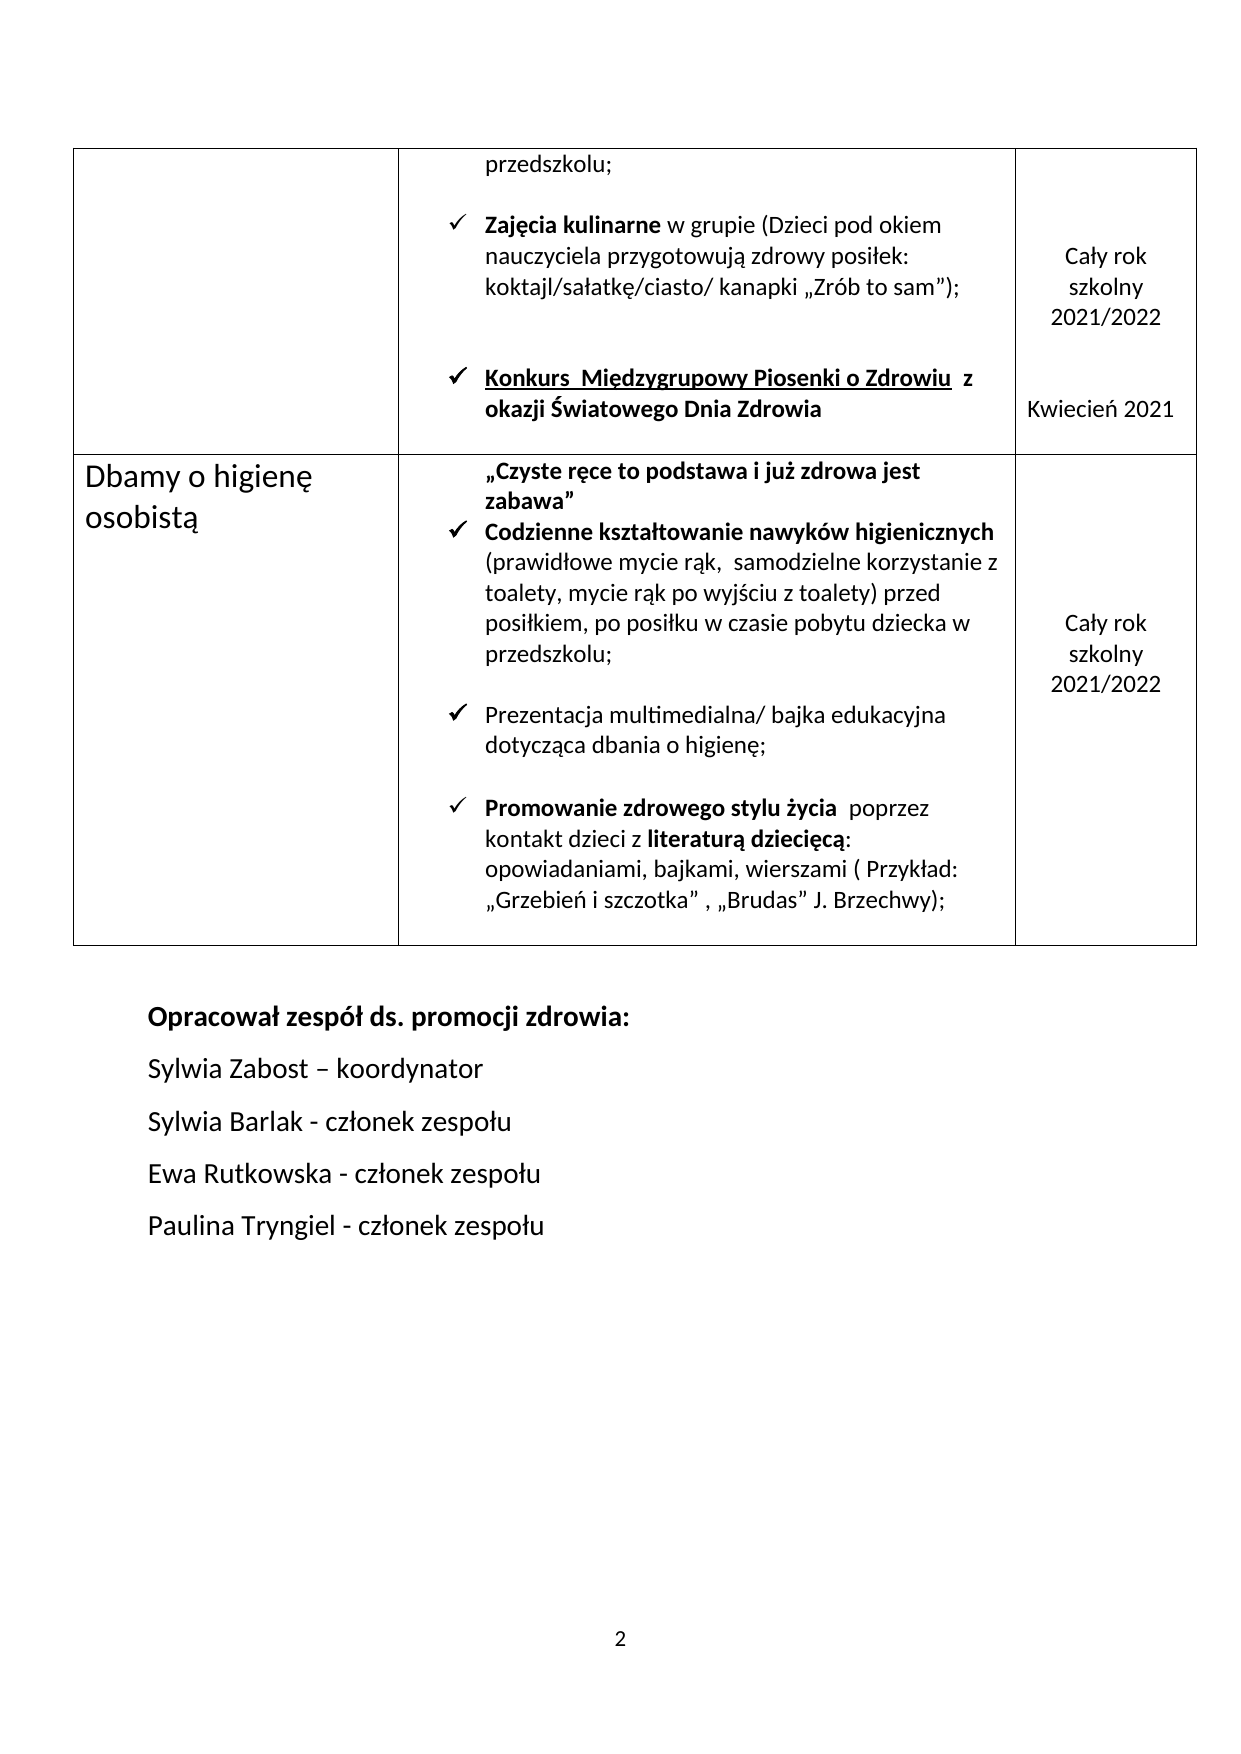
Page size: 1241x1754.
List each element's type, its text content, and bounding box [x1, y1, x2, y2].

text Opracował zespół ds. promocji zdrowia: [148, 998, 1093, 1034]
table_cell „Czyste ręce to podstawa i już zdrowa jest zabawa” Codzienne kształtowanie nawyków higienicznych (prawidłowe mycie rąk, samodzielne korzystanie z toalety, mycie rąk po wyjściu z toalety) przed posiłkiem, po posiłku w czasie pobytu dziecka w przedszkolu; Prezentacja multimedialna/ bajka edukacyjna dotycząca dbania o higienę; Promowanie zdrowego stylu życia poprzez kontakt dzieci z literaturą dziecięcą: opowiadaniami, bajkami, wierszami ( Przykład: „Grzebień i szczotka” , „Brudas” J. Brzechwy); [399, 455, 1015, 945]
table_cell Cały rok szkolny 2021/2022 [1016, 455, 1196, 945]
table_cell Dbamy o higienę osobistą [74, 455, 398, 945]
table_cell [399, 149, 1015, 454]
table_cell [74, 149, 398, 454]
text Sylwia Barlak - członek zespołu [148, 1103, 1093, 1138]
text Ewa Rutkowska - członek zespołu [148, 1155, 1093, 1191]
text Sylwia Zabost – koordynator [148, 1051, 1093, 1086]
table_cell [1016, 149, 1196, 454]
text Paulina Tryngiel - członek zespołu [148, 1207, 1093, 1243]
